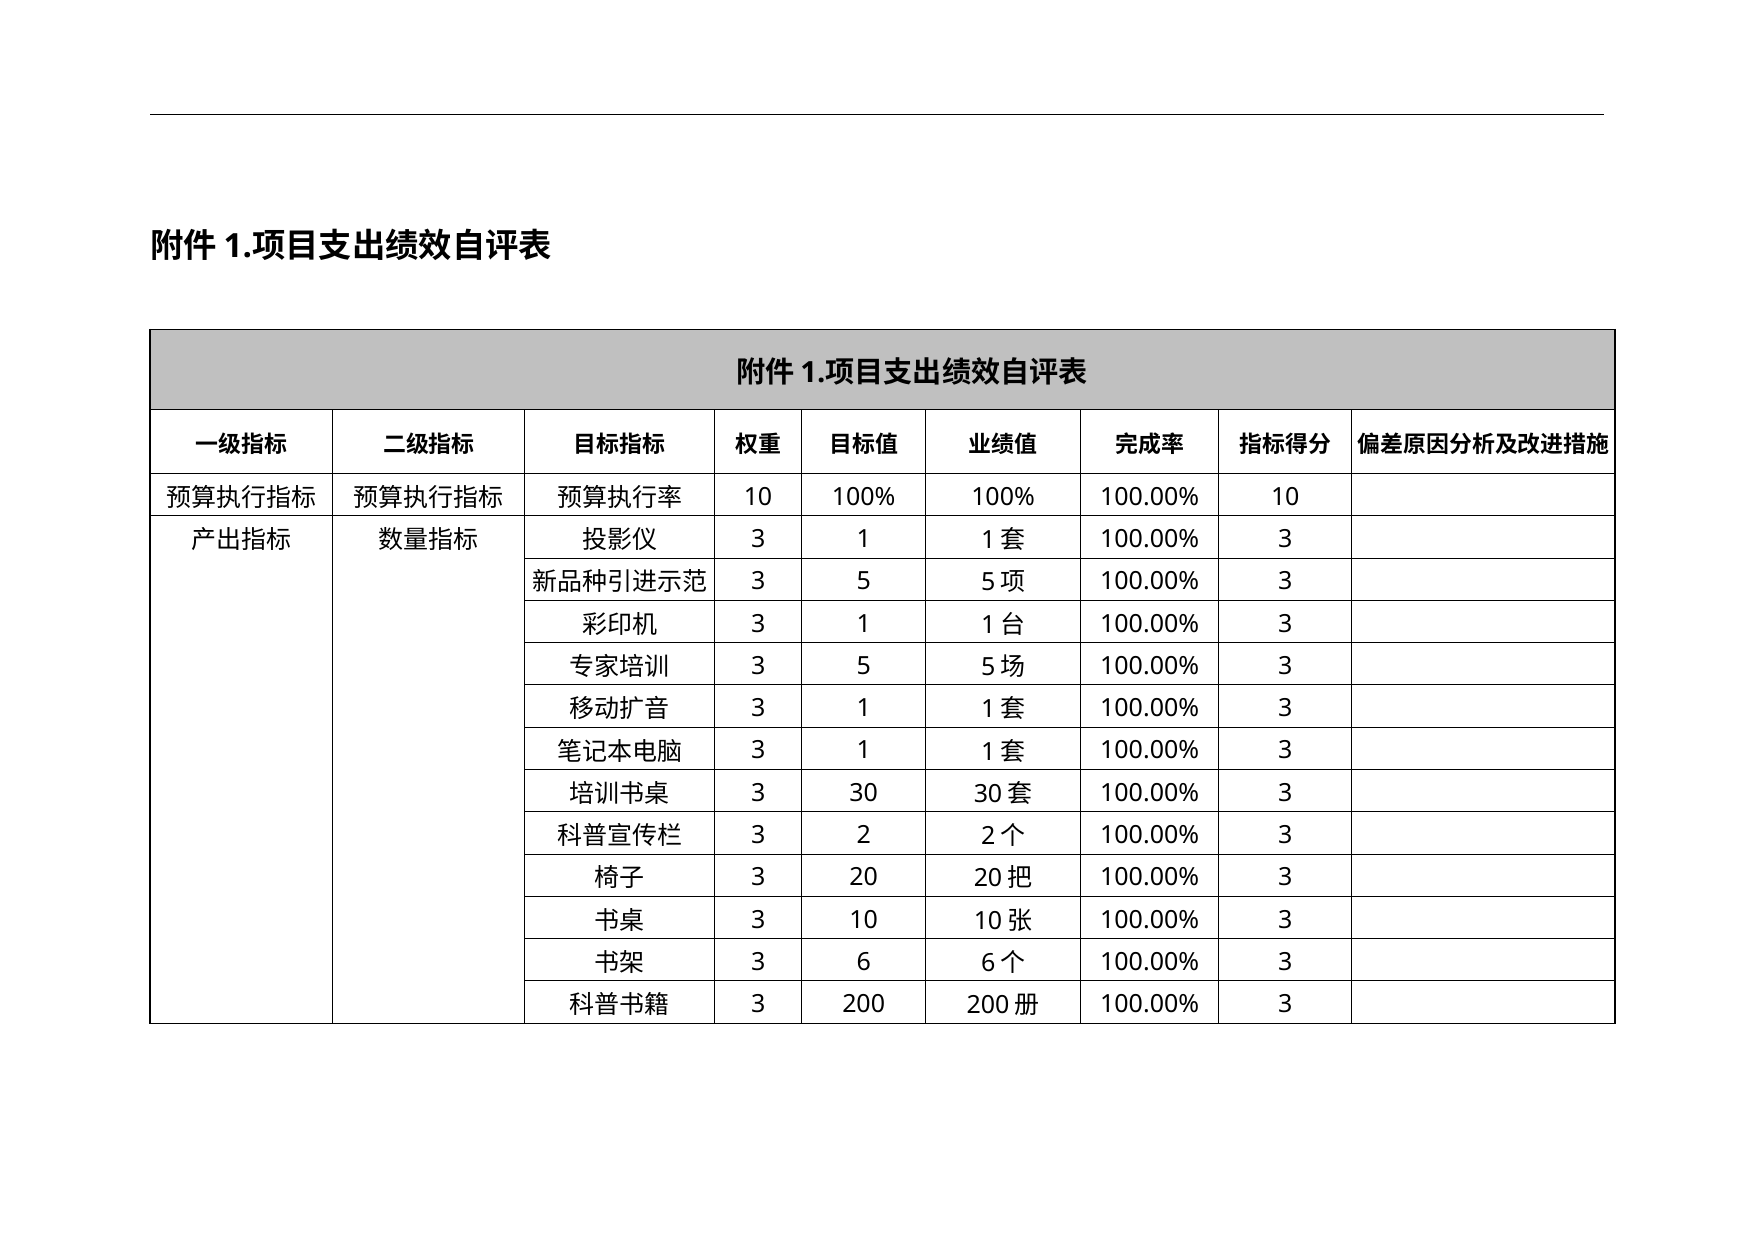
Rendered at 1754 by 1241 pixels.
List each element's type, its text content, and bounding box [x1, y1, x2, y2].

table_cell 6个 [926, 939, 1080, 980]
table_cell 3 [1219, 728, 1351, 769]
table_cell 3 [1219, 643, 1351, 684]
table_cell 新品种引进示范 [525, 559, 714, 600]
table_cell 偏差原因分析及改进措施 [1352, 410, 1614, 473]
table_cell 3 [715, 685, 801, 727]
table_cell 预算执行率 [525, 474, 714, 515]
table_cell 3 [1219, 812, 1351, 853]
table_cell 2 [802, 812, 925, 853]
table_cell 100.00% [1081, 939, 1218, 980]
table_cell 3 [715, 812, 801, 853]
table_cell 2个 [926, 812, 1080, 853]
table_cell 100% [926, 474, 1080, 515]
table_cell 笔记本电脑 [525, 728, 714, 769]
table_cell 5 [802, 643, 925, 684]
table_cell 100.00% [1081, 474, 1218, 515]
table_cell 100.00% [1081, 728, 1218, 769]
table_cell 3 [1219, 601, 1351, 642]
table_cell 100.00% [1081, 516, 1218, 557]
table_cell 科普书籍 [525, 981, 714, 1023]
table_cell 1 [802, 685, 925, 727]
table_cell 产出指标 [151, 516, 332, 1023]
table_cell 一级指标 [151, 410, 332, 473]
table_cell 100.00% [1081, 685, 1218, 727]
table_cell 指标得分 [1219, 410, 1351, 473]
table_cell 100.00% [1081, 897, 1218, 938]
table_cell 预算执行指标 [333, 474, 524, 515]
table_cell 3 [715, 516, 801, 557]
table_cell 椅子 [525, 855, 714, 896]
table_cell 5场 [926, 643, 1080, 684]
table_cell 3 [715, 897, 801, 938]
table_cell [1352, 855, 1614, 896]
table_cell [1352, 812, 1614, 853]
table_cell 业绩值 [926, 410, 1080, 473]
table_cell 投影仪 [525, 516, 714, 557]
table_cell 100.00% [1081, 770, 1218, 811]
table_cell 100.00% [1081, 812, 1218, 853]
table_cell 预算执行指标 [151, 474, 332, 515]
table_cell 20 [802, 855, 925, 896]
table_cell 3 [715, 559, 801, 600]
table_cell 5 [802, 559, 925, 600]
table_cell 3 [715, 855, 801, 896]
table_cell 3 [1219, 939, 1351, 980]
table_cell 二级指标 [333, 410, 524, 473]
table_cell 权重 [715, 410, 801, 473]
table_cell 10 [715, 474, 801, 515]
table_cell 完成率 [1081, 410, 1218, 473]
table_cell 6 [802, 939, 925, 980]
table_cell [1352, 685, 1614, 727]
table_cell 3 [1219, 855, 1351, 896]
table_cell 20把 [926, 855, 1080, 896]
table_cell 1 [802, 516, 925, 557]
table_cell 100.00% [1081, 601, 1218, 642]
table_cell 科普宣传栏 [525, 812, 714, 853]
table_cell 10 [1219, 474, 1351, 515]
table_cell 200 [802, 981, 925, 1023]
table_cell 专家培训 [525, 643, 714, 684]
table_cell 100.00% [1081, 643, 1218, 684]
table_cell 书桌 [525, 897, 714, 938]
table_cell 3 [715, 981, 801, 1023]
table_cell 10张 [926, 897, 1080, 938]
table_cell 1套 [926, 728, 1080, 769]
table_cell 1套 [926, 685, 1080, 727]
table_cell 培训书桌 [525, 770, 714, 811]
table_cell [1352, 516, 1614, 557]
table_cell 10 [802, 897, 925, 938]
table_cell 100.00% [1081, 559, 1218, 600]
table_cell 30套 [926, 770, 1080, 811]
table_cell [1352, 601, 1614, 642]
table_cell 目标值 [802, 410, 925, 473]
table_cell 5项 [926, 559, 1080, 600]
table_cell [1352, 770, 1614, 811]
table_cell [1352, 981, 1614, 1023]
table_cell 移动扩音 [525, 685, 714, 727]
table_cell 3 [1219, 770, 1351, 811]
table_cell 3 [1219, 516, 1351, 557]
table_cell 1台 [926, 601, 1080, 642]
table_cell 1套 [926, 516, 1080, 557]
table_cell 100.00% [1081, 855, 1218, 896]
table_cell 100% [802, 474, 925, 515]
table_cell [1352, 559, 1614, 600]
table_cell 数量指标 [333, 516, 524, 1023]
table_cell 3 [715, 601, 801, 642]
text 附件1.项目支出绩效自评表 [150, 203, 1604, 283]
table_cell 3 [715, 643, 801, 684]
table_cell 彩印机 [525, 601, 714, 642]
table_cell 3 [715, 728, 801, 769]
table_cell 3 [715, 939, 801, 980]
table_cell 1 [802, 728, 925, 769]
table_cell [1352, 939, 1614, 980]
table_cell 100.00% [1081, 981, 1218, 1023]
table_cell 1 [802, 601, 925, 642]
table_cell 3 [715, 770, 801, 811]
table_cell 30 [802, 770, 925, 811]
table_cell [1352, 643, 1614, 684]
table_cell 3 [1219, 685, 1351, 727]
table_cell [1352, 897, 1614, 938]
table_header 附件1.项目支出绩效自评表 [151, 330, 1614, 409]
table_cell [1352, 474, 1614, 515]
table_cell 3 [1219, 559, 1351, 600]
table_cell 200册 [926, 981, 1080, 1023]
table_cell 3 [1219, 981, 1351, 1023]
table_cell 书架 [525, 939, 714, 980]
table_cell [1352, 728, 1614, 769]
table_cell 目标指标 [525, 410, 714, 473]
table_cell 3 [1219, 897, 1351, 938]
